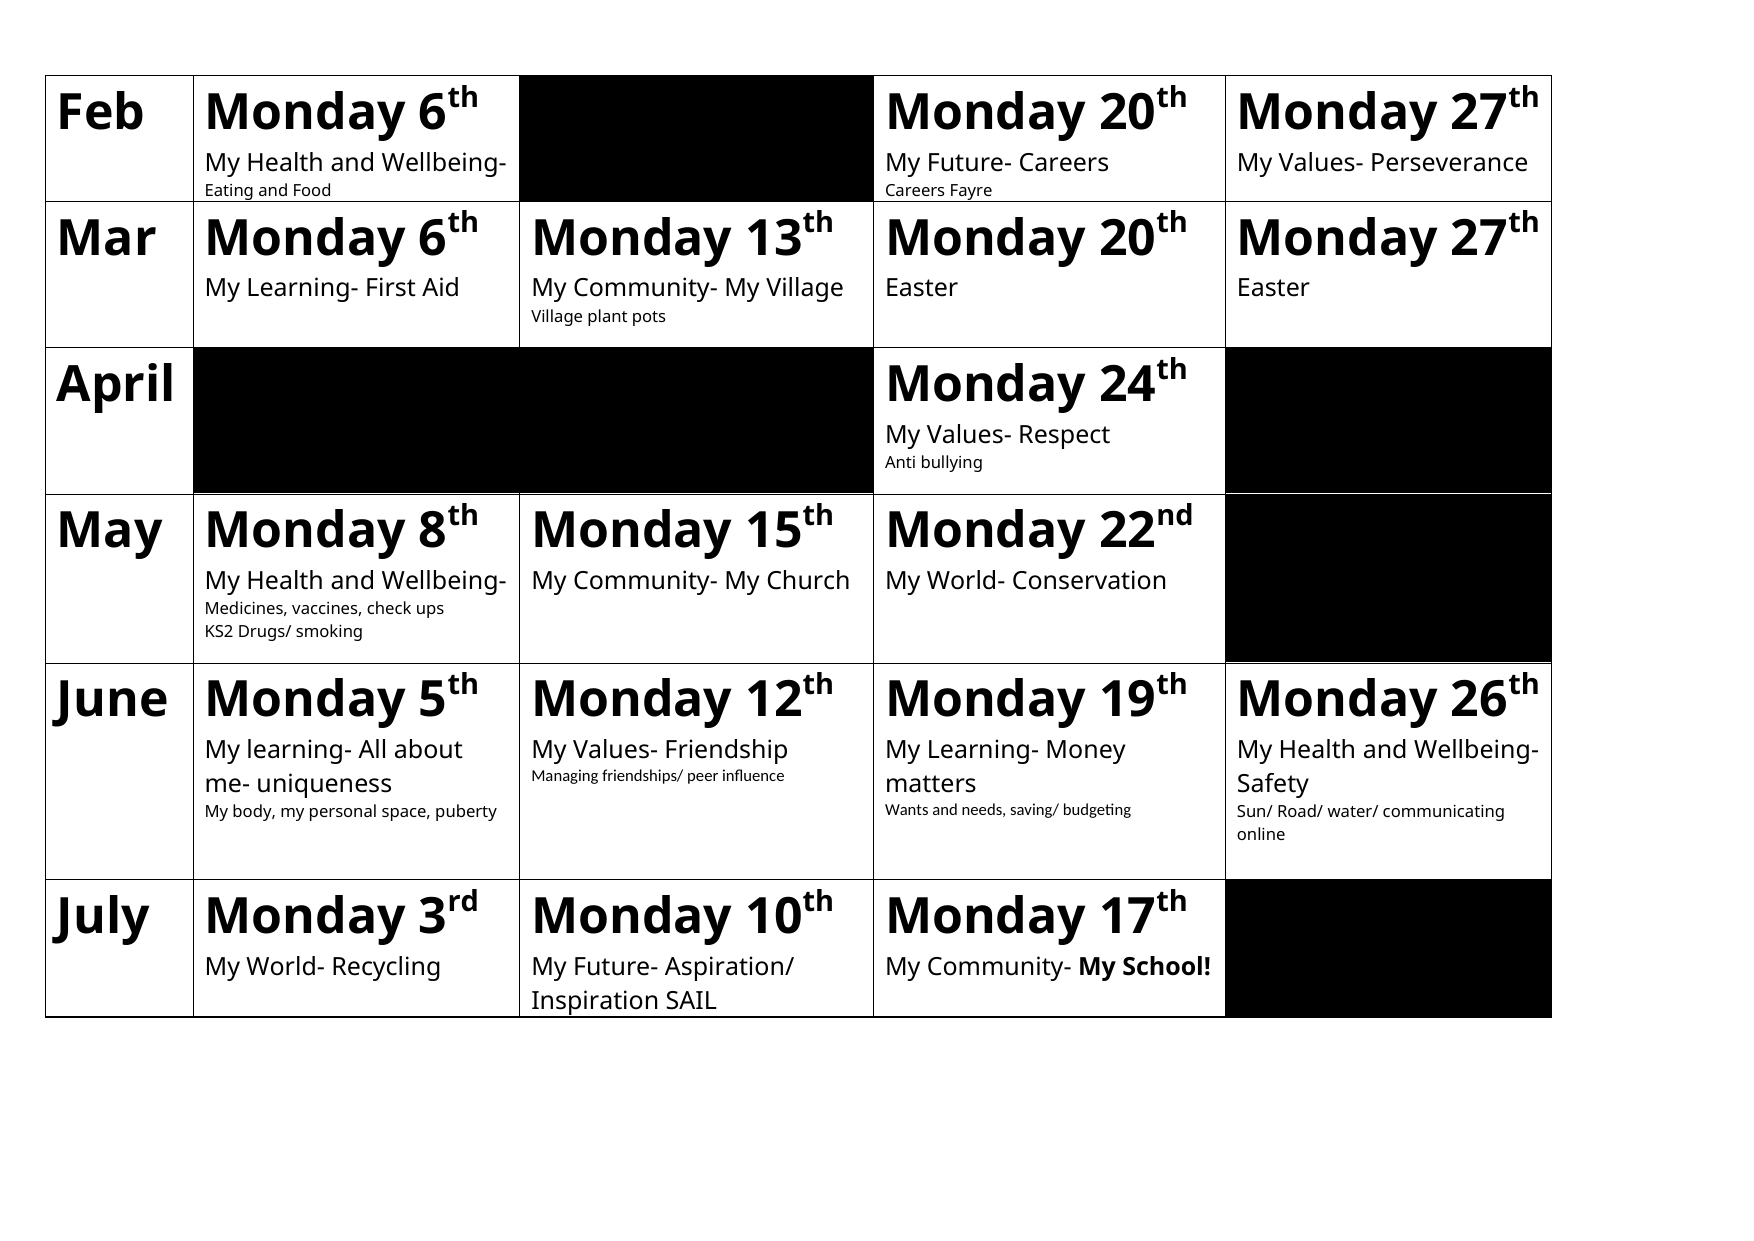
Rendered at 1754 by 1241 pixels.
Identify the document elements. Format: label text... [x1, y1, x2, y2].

table_cell [1226, 495, 1551, 662]
table_cell [194, 348, 519, 493]
table_header [520, 76, 873, 201]
table_cell Monday 15th My Community- My Church [520, 495, 873, 662]
table_cell July [46, 880, 193, 1016]
table_cell Monday 22nd My World- Conservation [874, 495, 1225, 662]
table_cell Monday 5th My learning- All about me- uniqueness My body, my personal space, puberty [194, 664, 519, 879]
table_cell Monday 6th My Learning- First Aid [194, 202, 519, 347]
table_header Feb [46, 76, 193, 201]
table_cell [520, 348, 873, 493]
table_cell Monday 17th My Community- My School! [874, 880, 1225, 1016]
table_cell Monday 8th My Health and Wellbeing- Medicines, vaccines, check ups KS2 Drugs/ smoking [194, 495, 519, 662]
table_cell Monday 12th My Values- Friendship Managing friendships/ peer influence [520, 664, 873, 879]
table_header Monday 27th My Values- Perseverance [1226, 76, 1551, 201]
table_cell Monday 24th My Values- Respect Anti bullying [874, 348, 1225, 493]
table_cell Mar [46, 202, 193, 347]
table_cell Monday 13th My Community- My Village Village plant pots [520, 202, 873, 347]
table_cell Monday 10th My Future- Aspiration/ Inspiration SAIL [520, 880, 873, 1016]
table_header Monday 6th My Health and Wellbeing- Eating and Food [194, 76, 519, 201]
table_header Monday 20th My Future- Careers Careers Fayre [874, 76, 1225, 201]
table_cell [1226, 880, 1551, 1016]
table_cell June [46, 664, 193, 879]
table_cell Monday 27th Easter [1226, 202, 1551, 347]
table_cell Monday 20th Easter [874, 202, 1225, 347]
table_cell Monday 26th My Health and Wellbeing- Safety Sun/ Road/ water/ communicating online [1226, 664, 1551, 879]
table_cell Monday 19th My Learning- Money matters Wants and needs, saving/ budgeting [874, 664, 1225, 879]
table_cell April [46, 348, 193, 493]
table_cell Monday 3rd My World- Recycling [194, 880, 519, 1016]
table_cell May [46, 495, 193, 662]
table_cell [1226, 348, 1551, 493]
